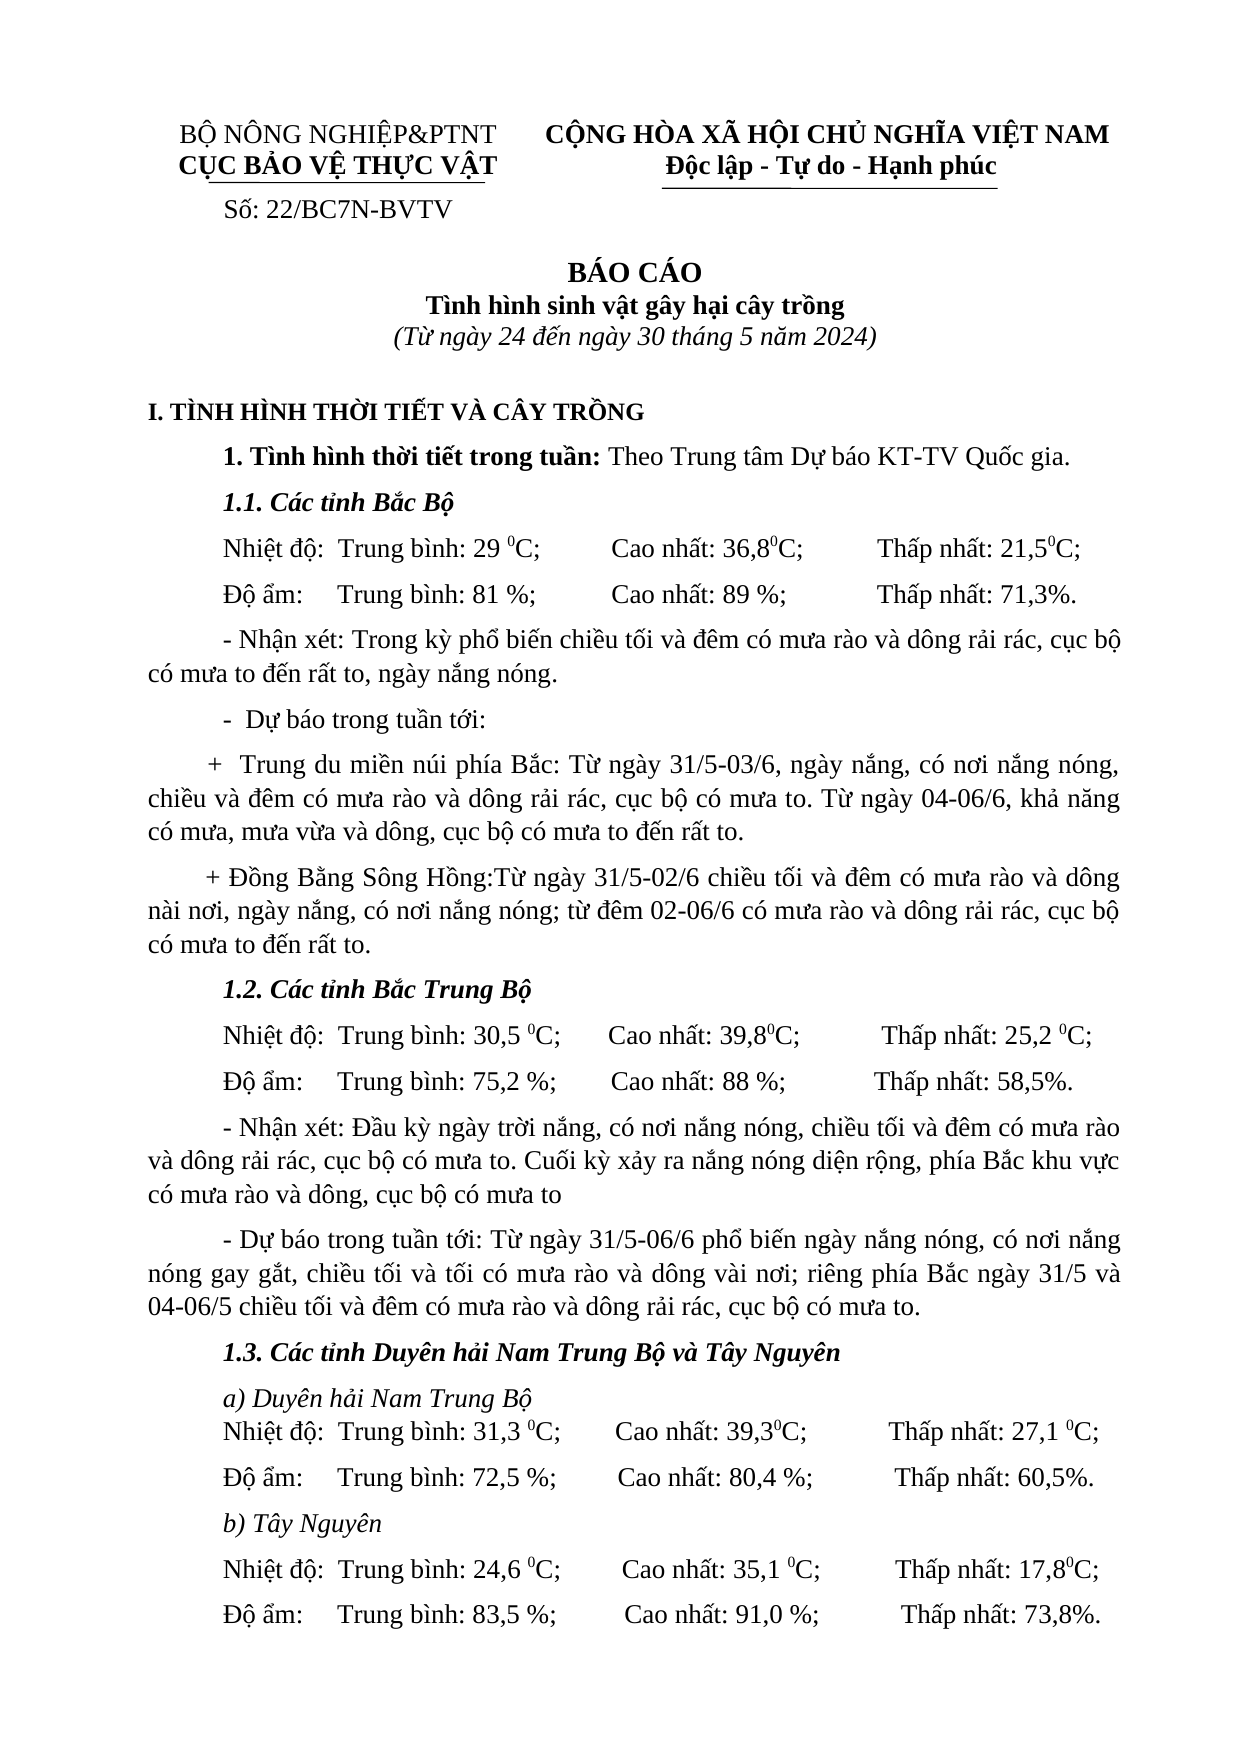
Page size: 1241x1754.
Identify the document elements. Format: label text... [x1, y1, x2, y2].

text 1.2. Các tỉnh Bắc Trung Bộ [148, 972, 1122, 1006]
text 1.3. Các tỉnh Duyên hải Nam Trung Bộ và Tây Nguyên [148, 1335, 1122, 1368]
text 1.1. Các tỉnh Bắc Bộ [148, 485, 1122, 518]
text (Từ ngày 24 đến ngày 30 tháng 5 năm 2024) [148, 320, 1122, 351]
table_header CỘNG HÒA XÃ HỘI CHỦ NGHĨA VIỆT NAM Độc lập - Tự do - Hạnh phúc [528, 118, 1133, 181]
text BÁO CÁO Tình hình sinh vật gây hại cây trồng [148, 256, 1122, 320]
list Nhiệt độ: Trung bình: 31,3 0C; Cao nhất: 39,30C; Thấp nhất: 27,1 0C; [148, 1414, 1122, 1447]
text + Trung du miền núi phía Bắc: Từ ngày 31/5-03/6, ngày nắng, có nơi nắng nóng, chiều và đêm có mưa rào và dông rải rác, cục bộ có mưa to. Từ ngày 04-06/6, khả năng có mưa, mưa vừa và dông, cục bộ có mưa to đến rất to. [148, 747, 1122, 847]
text - Nhận xét: Trong kỳ phổ biến chiều tối và đêm có mưa rào và dông rải rác, cục bộ có mưa to đến rất to, ngày nắng nóng. [148, 622, 1122, 689]
text Độ ẩm: Trung bình: 72,5 %; Cao nhất: 80,4 %; Thấp nhất: 60,5%. [148, 1460, 1122, 1493]
text I. TÌNH HÌNH THỜI TIẾT VÀ CÂY TRỒNG [148, 395, 1122, 426]
text + Đồng Bằng Sông Hồng:Từ ngày 31/5-02/6 chiều tối và đêm có mưa rào và dông nài nơi, ngày nắng, có nơi nắng nóng; từ đêm 02-06/6 có mưa rào và dông rải rác, cục bộ có mưa to đến rất to. [148, 860, 1122, 960]
text Độ ẩm: Trung bình: 75,2 %; Cao nhất: 88 %; Thấp nhất: 58,5%. [148, 1064, 1122, 1097]
list a) Duyên hải Nam Trung Bộ [148, 1381, 1122, 1414]
text - Nhận xét: Đầu kỳ ngày trời nắng, có nơi nắng nóng, chiều tối và đêm có mưa rào và dông rải rác, cục bộ có mưa to. Cuối kỳ xảy ra nắng nóng diện rộng, phía Bắc khu vực có mưa rào và dông, cục bộ có mưa to [148, 1110, 1122, 1210]
table_cell Số: 22/BC7N-BVTV [148, 181, 528, 224]
text - Dự báo trong tuần tới: Từ ngày 31/5-06/6 phổ biến ngày nắng nóng, có nơi nắng nóng gay gắt, chiều tối và tối có mưa rào và dông vài nơi; riêng phía Bắc ngày 31/5 và 04-06/5 chiều tối và đêm có mưa rào và dông rải rác, cục bộ có mưa to. [148, 1222, 1122, 1322]
text Độ ẩm: Trung bình: 81 %; Cao nhất: 89 %; Thấp nhất: 71,3%. [148, 576, 1122, 610]
text - Dự báo trong tuần tới: [148, 701, 1122, 735]
text Độ ẩm: Trung bình: 83,5 %; Cao nhất: 91,0 %; Thấp nhất: 73,8%. [148, 1597, 1122, 1631]
text 1. Tình hình thời tiết trong tuần: Theo Trung tâm Dự báo KT-TV Quốc gia. [148, 439, 1122, 472]
text b) Tây Nguyên [148, 1506, 1122, 1539]
table_header BỘ NÔNG NGHIỆP&PTNT CỤC BẢO VỆ THỰC VẬT [148, 118, 528, 181]
text Nhiệt độ: Trung bình: 30,5 0C; Cao nhất: 39,80C; Thấp nhất: 25,2 0C; [148, 1018, 1122, 1051]
text Nhiệt độ: Trung bình: 24,6 0C; Cao nhất: 35,1 0C; Thấp nhất: 17,80C; [148, 1551, 1122, 1585]
text Nhiệt độ: Trung bình: 29 0C; Cao nhất: 36,80C; Thấp nhất: 21,50C; [148, 531, 1122, 564]
table_cell [528, 181, 1133, 224]
